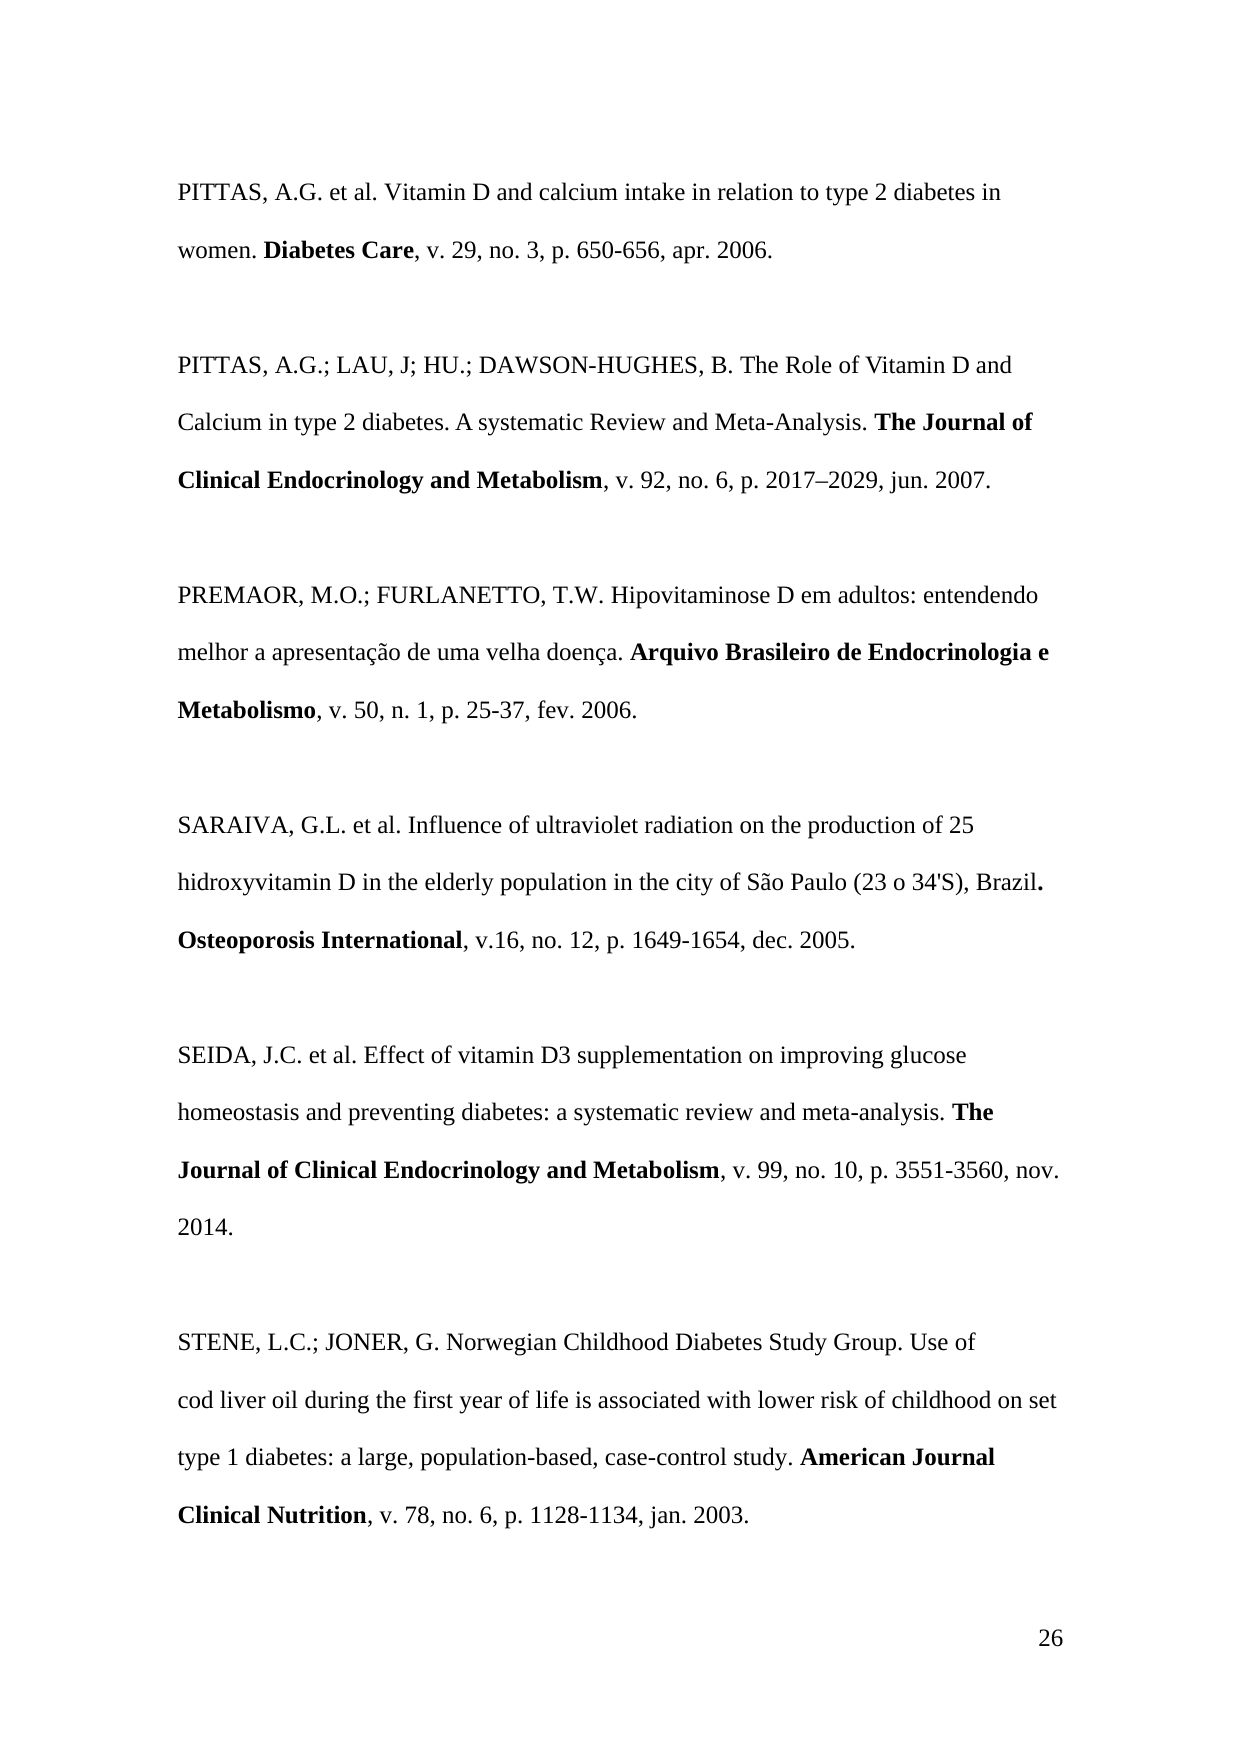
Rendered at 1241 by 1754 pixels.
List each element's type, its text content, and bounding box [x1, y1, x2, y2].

text PITTAS, A.G. et al. Vitamin D and calcium intake in relation to type 2 diabetes in women. Diabetes Care, v. 29, no. 3, p. 650-656, apr. 2006. [177, 177, 1063, 263]
text PREMAOR, M.O.; FURLANETTO, T.W. Hipovitaminose D em adultos: entendendo melhor a apresentação de uma velha doença. Arquivo Brasileiro de Endocrinologia e Metabolismo, v. 50, n. 1, p. 25-37, fev. 2006. [177, 580, 1063, 723]
text SARAIVA, G.L. et al. Influence of ultraviolet radiation on the production of 25 hidroxyvitamin D in the elderly population in the city of São Paulo (23 o 34'S), Brazil. Osteoporosis International, v.16, no. 12, p. 1649-1654, dec. 2005. [177, 810, 1063, 953]
text SEIDA, J.C. et al. Effect of vitamin D3 supplementation on improving glucose homeostasis and preventing diabetes: a systematic review and meta-analysis. The Journal of Clinical Endocrinology and Metabolism, v. 99, no. 10, p. 3551-3560, nov. 2014. [177, 1040, 1063, 1241]
text cod liver oil during the first year of life is associated with lower risk of childhood on set type 1 diabetes: a large, population-based, case-control study. American Journal Clinical Nutrition, v. 78, no. 6, p. 1128-1134, jan. 2003. [177, 1385, 1063, 1528]
text PITTAS, A.G.; LAU, J; HU.; DAWSON-HUGHES, B. The Role of Vitamin D and Calcium in type 2 diabetes. A systematic Review and Meta-Analysis. The Journal of Clinical Endocrinology and Metabolism, v. 92, no. 6, p. 2017–2029, jun. 2007. [177, 350, 1063, 493]
text STENE, L.C.; JONER, G. Norwegian Childhood Diabetes Study Group. Use of [177, 1327, 1063, 1356]
